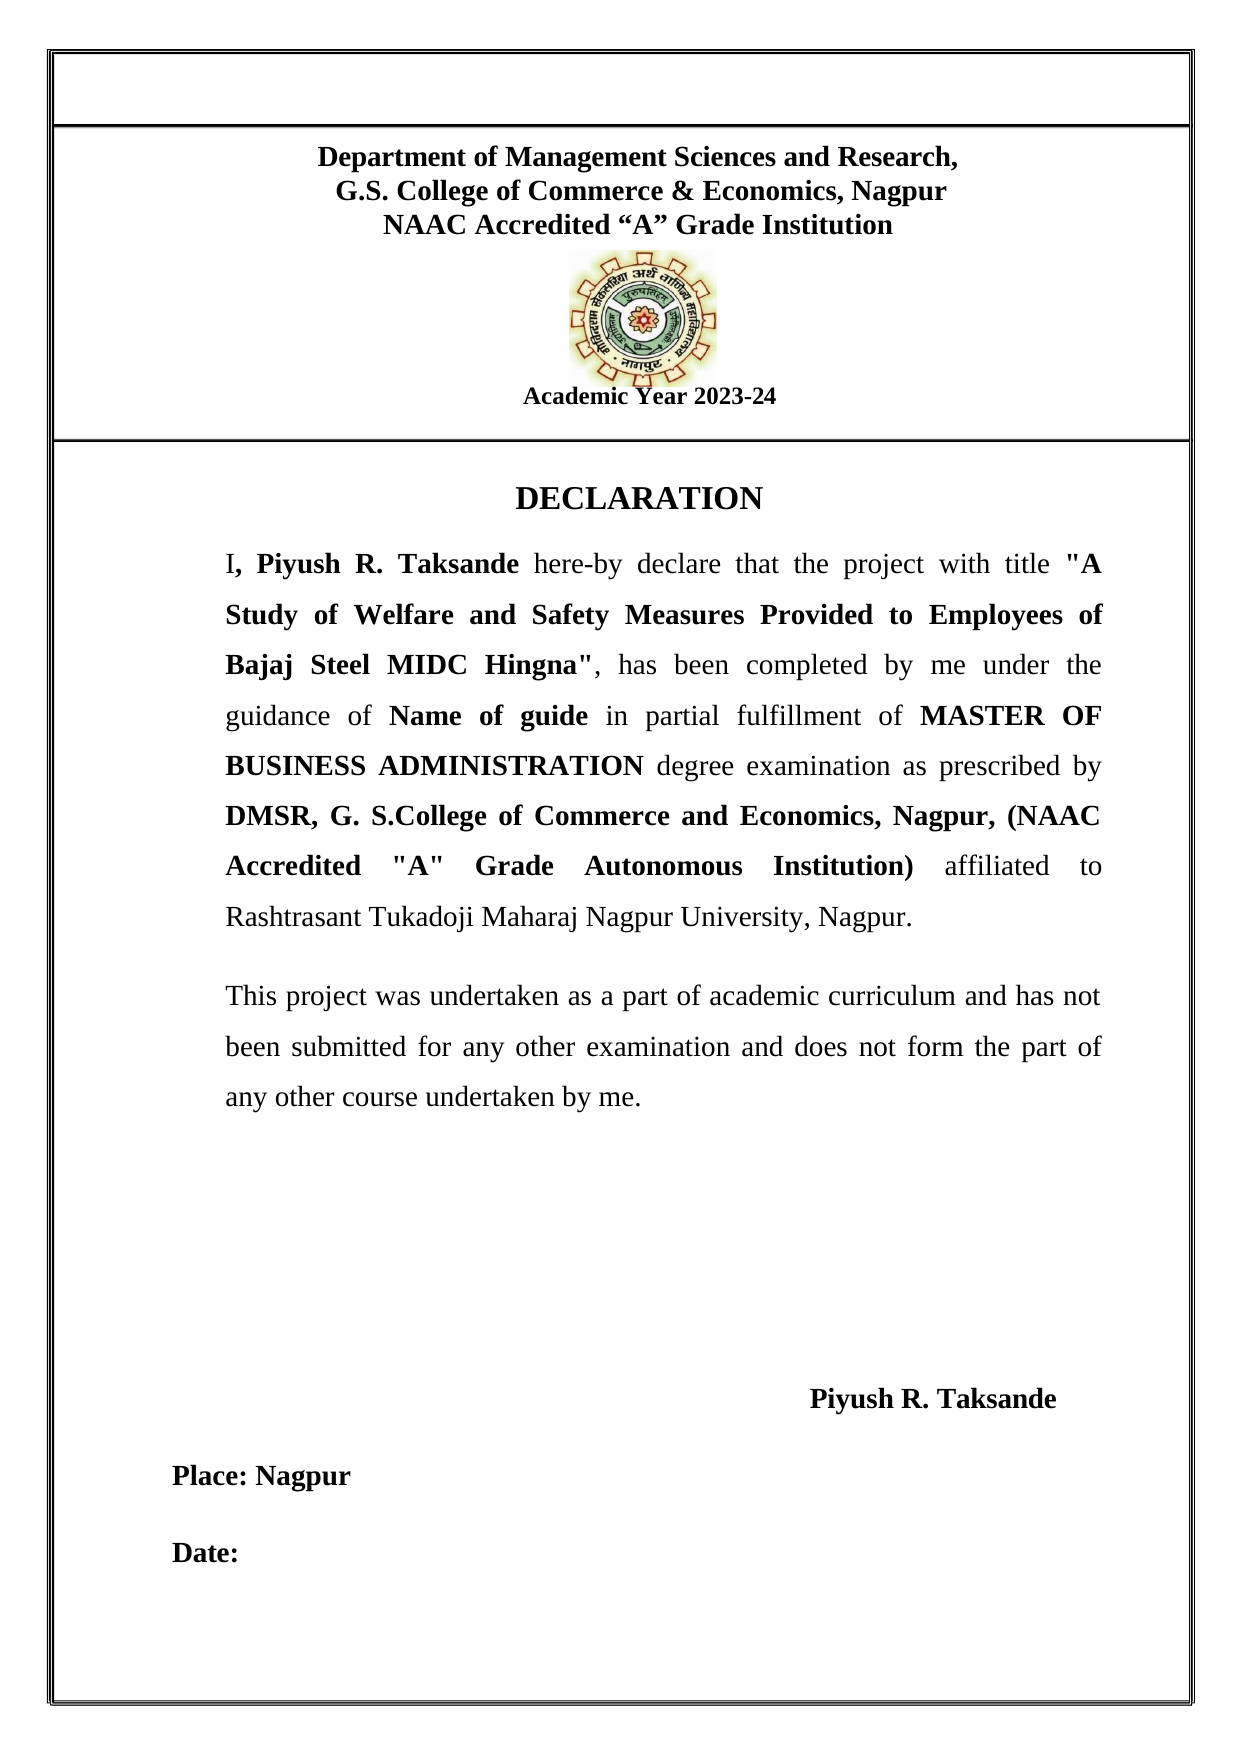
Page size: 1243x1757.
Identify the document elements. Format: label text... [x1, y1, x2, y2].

text I, Piyush R. Taksande here-by declare that the project with title "A Study of Welfare and Safety Measures Provided to Employees of Bajaj Steel MIDC Hingna", has been completed by me under the guidance of Name of guide in partial fulfillment of MASTER OF BUSINESS ADMINISTRATION degree examination as prescribed by DMSR, G. S.College of Commerce and Economics, Nagpur, (NAAC Accredited "A" Grade Autonomous Institution) affiliated to Rashtrasant Tukadoji Maharaj Nagpur University, Nagpur. [225, 547, 1102, 932]
subtitle DECLARATION [515, 478, 1113, 516]
text This project was undertaken as a part of academic curriculum and has not been submitted for any other examination and does not form the part of any other course undertaken by me. [225, 978, 1102, 1113]
text Department of Management Sciences and Research, [317, 139, 1113, 173]
text Academic Year 2023-24 [523, 381, 1113, 410]
text Place: Nagpur Date: [172, 1458, 414, 1569]
text G.S. College of Commerce & Economics, Nagpur NAAC Accredited “A” Grade Institution [335, 173, 1023, 241]
picture [569, 250, 717, 381]
text Piyush R. Taksande [152, 1381, 1057, 1414]
picture [55, 124, 1189, 129]
picture [55, 438, 1189, 442]
